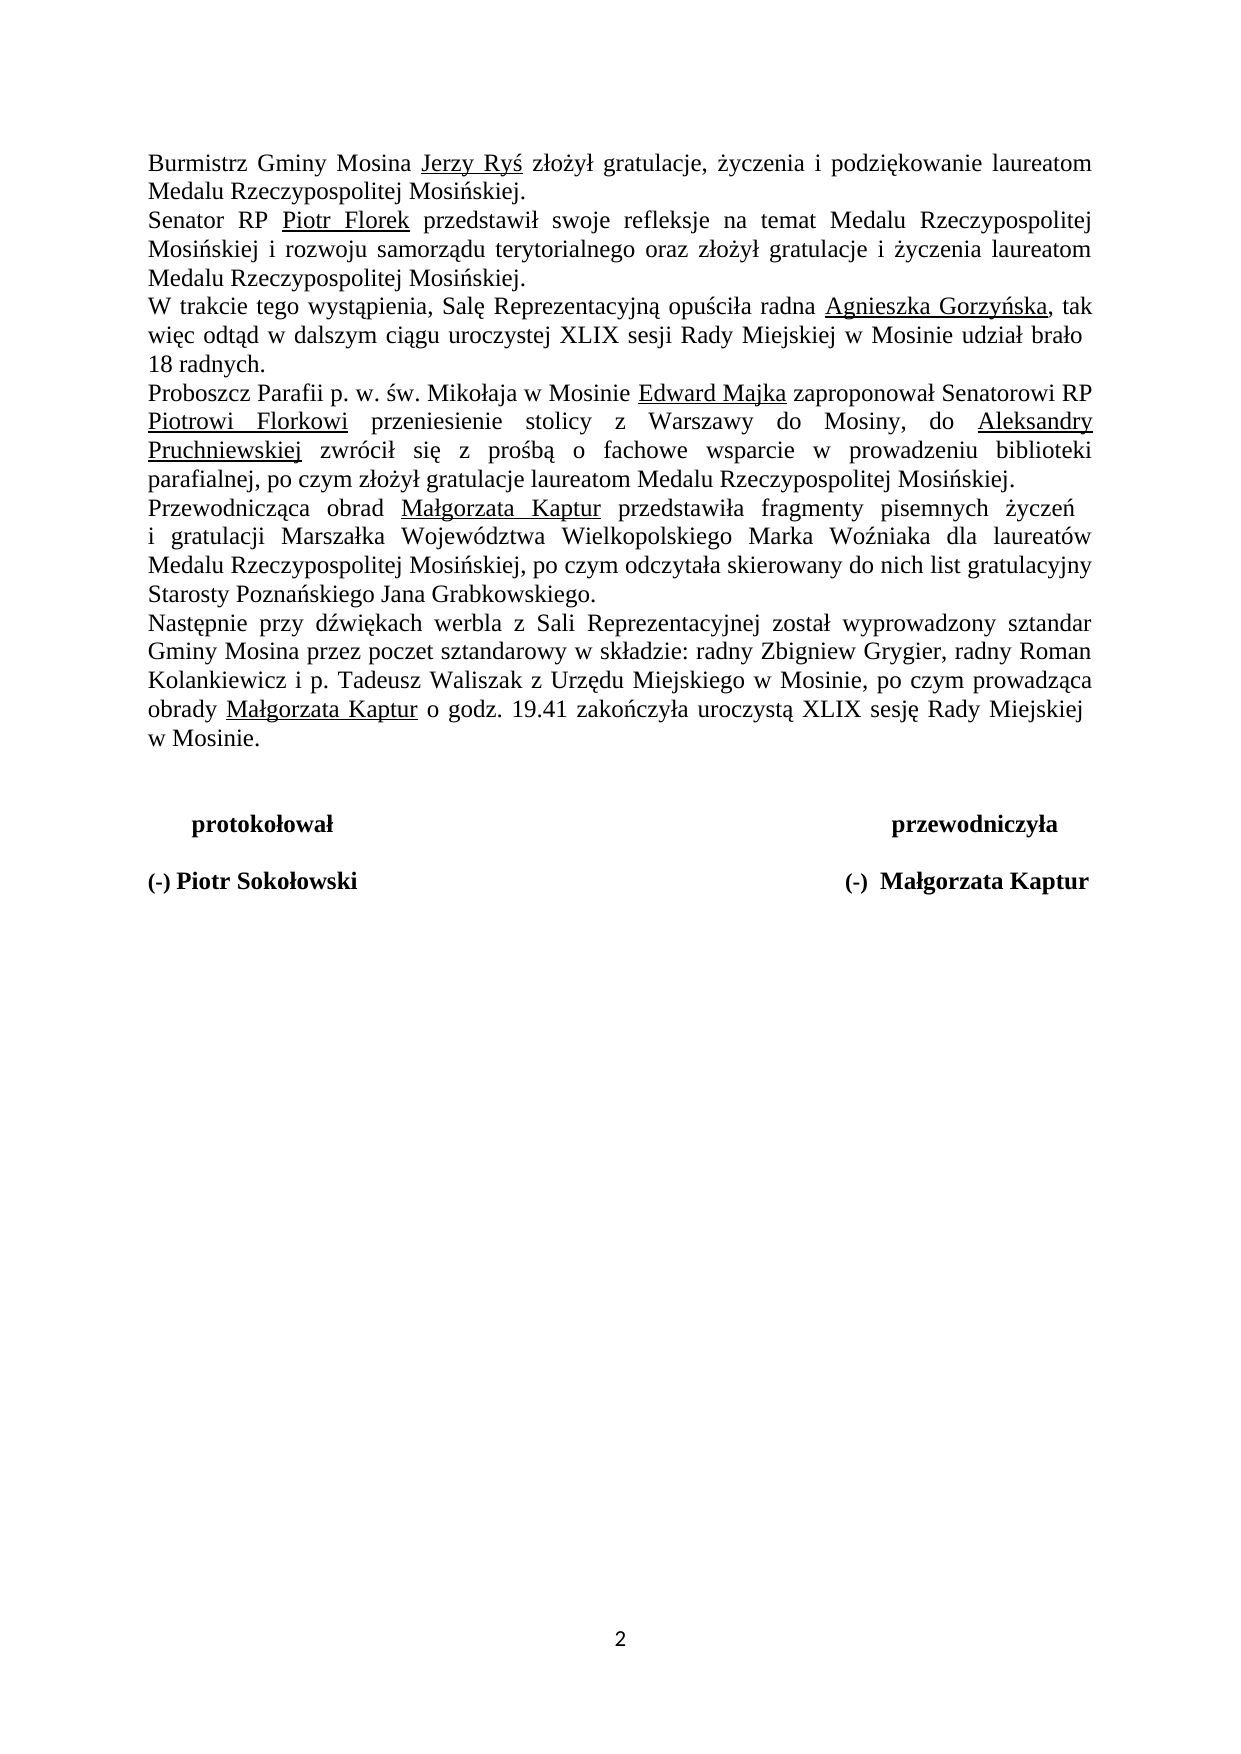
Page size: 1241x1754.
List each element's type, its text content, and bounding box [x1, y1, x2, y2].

text Senator RP Piotr Florek przedstawił swoje refleksje na temat Medalu Rzeczypospolitej Mosińskiej i rozwoju samorządu terytorialnego oraz złożył gratulacje i życzenia laureatom Medalu Rzeczypospolitej Mosińskiej. [148, 205, 1093, 291]
text (-) Piotr Sokołowski (-) Małgorzata Kaptur [148, 866, 1093, 895]
text W trakcie tego wystąpienia, Salę Reprezentacyjną opuściła radna Agnieszka Gorzyńska, tak więc odtąd w dalszym ciągu uroczystej XLIX sesji Rady Miejskiej w Mosinie udział brało 18 radnych. [148, 291, 1093, 378]
text Przewodnicząca obrad Małgorzata Kaptur przedstawiła fragmenty pisemnych życzeń i gratulacji Marszałka Województwa Wielkopolskiego Marka Woźniaka dla laureatów Medalu Rzeczypospolitej Mosińskiej, po czym odczytała skierowany do nich list gratulacyjny Starosty Poznańskiego Jana Grabkowskiego. [148, 493, 1093, 608]
text Burmistrz Gminy Mosina Jerzy Ryś złożył gratulacje, życzenia i podziękowanie laureatom Medalu Rzeczypospolitej Mosińskiej. [148, 148, 1093, 205]
text Następnie przy dźwiękach werbla z Sali Reprezentacyjnej został wyprowadzony sztandar Gminy Mosina przez poczet sztandarowy w składzie: radny Zbigniew Grygier, radny Roman Kolankiewicz i p. Tadeusz Waliszak z Urzędu Miejskiego w Mosinie, po czym prowadząca obrady Małgorzata Kaptur o godz. 19.41 zakończyła uroczystą XLIX sesję Rady Miejskiej w Mosinie. [148, 608, 1093, 751]
text Proboszcz Parafii p. w. św. Mikołaja w Mosinie Edward Majka zaproponował Senatorowi RP Piotrowi Florkowi przeniesienie stolicy z Warszawy do Mosiny, do Aleksandry Pruchniewskiej zwrócił się z prośbą o fachowe wsparcie w prowadzeniu biblioteki parafialnej, po czym złożył gratulacje laureatom Medalu Rzeczypospolitej Mosińskiej. [148, 378, 1093, 493]
text protokołował przewodniczyła [148, 809, 1093, 838]
